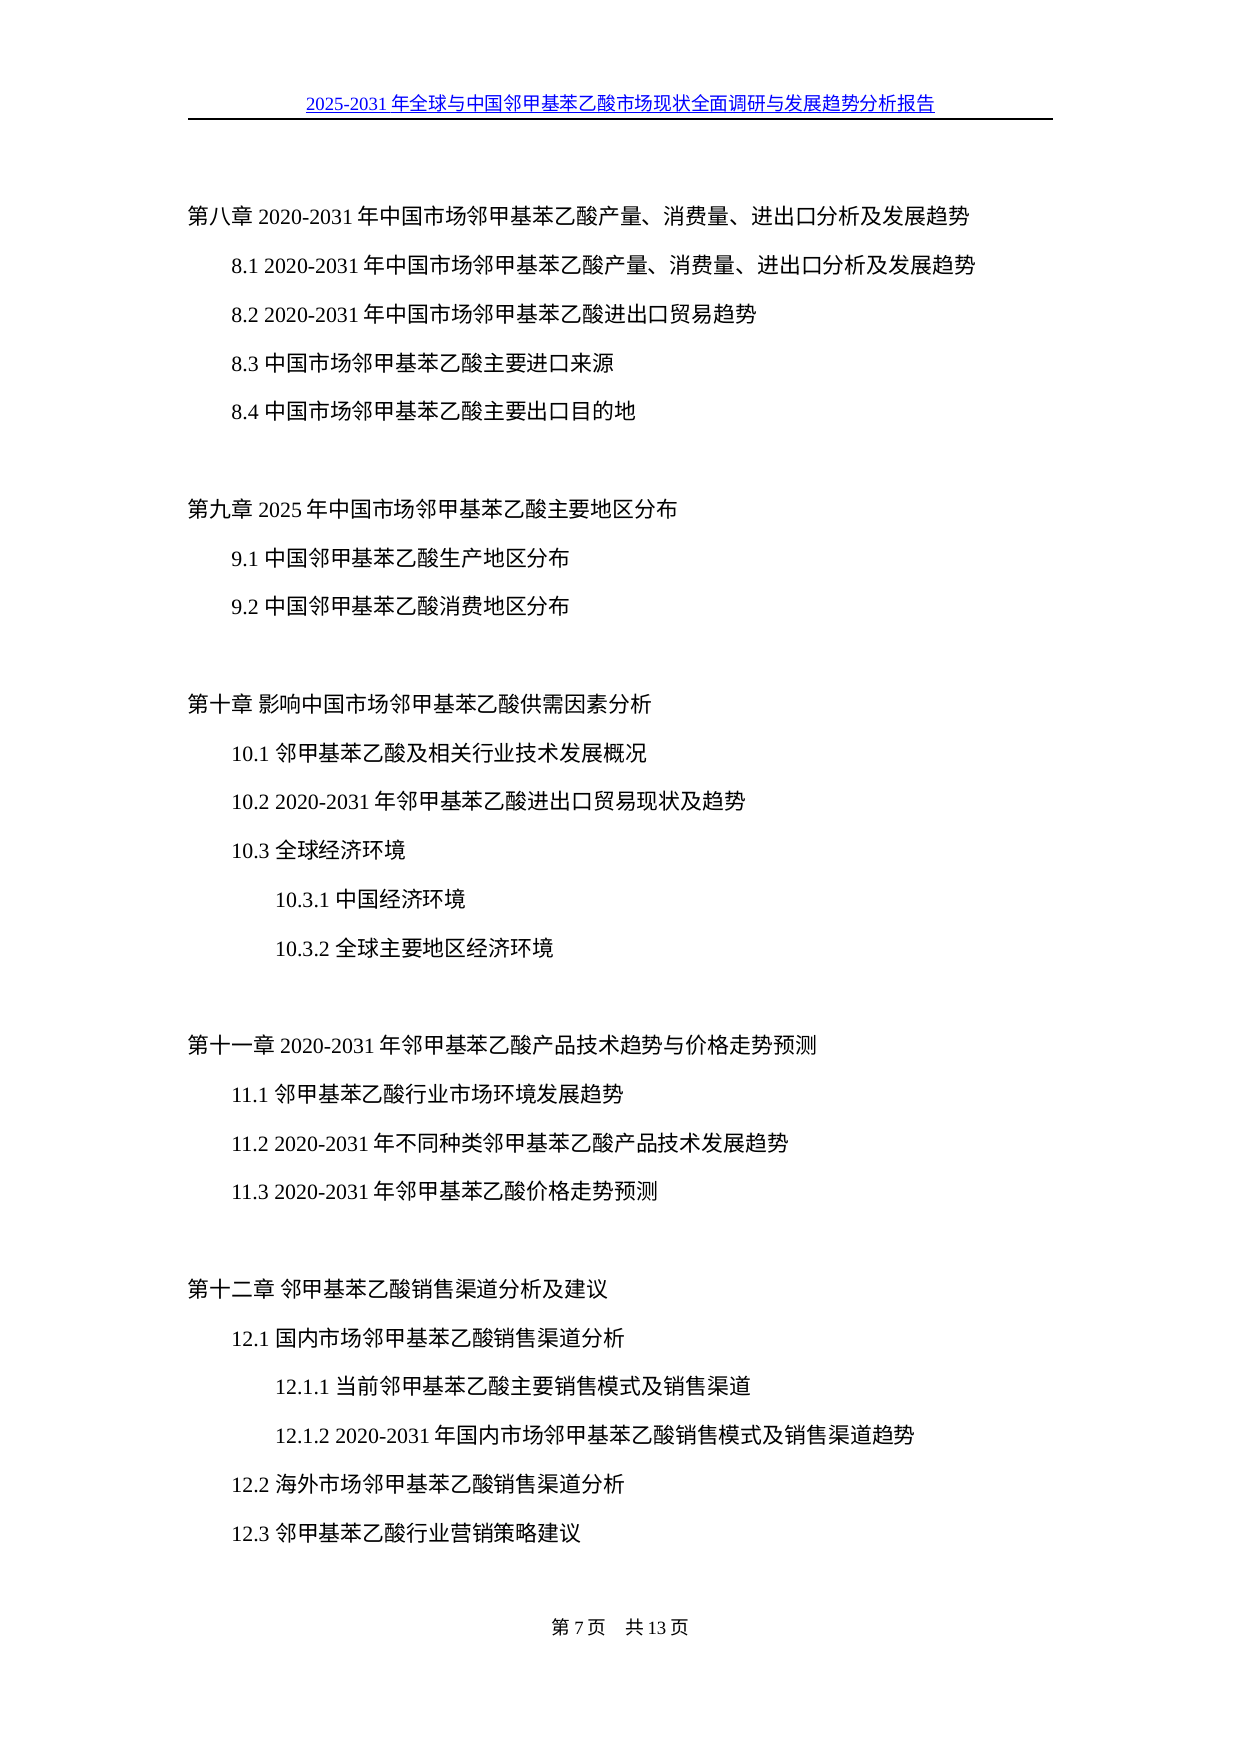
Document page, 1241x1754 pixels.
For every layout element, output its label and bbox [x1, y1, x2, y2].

text [187, 150, 1053, 1548]
